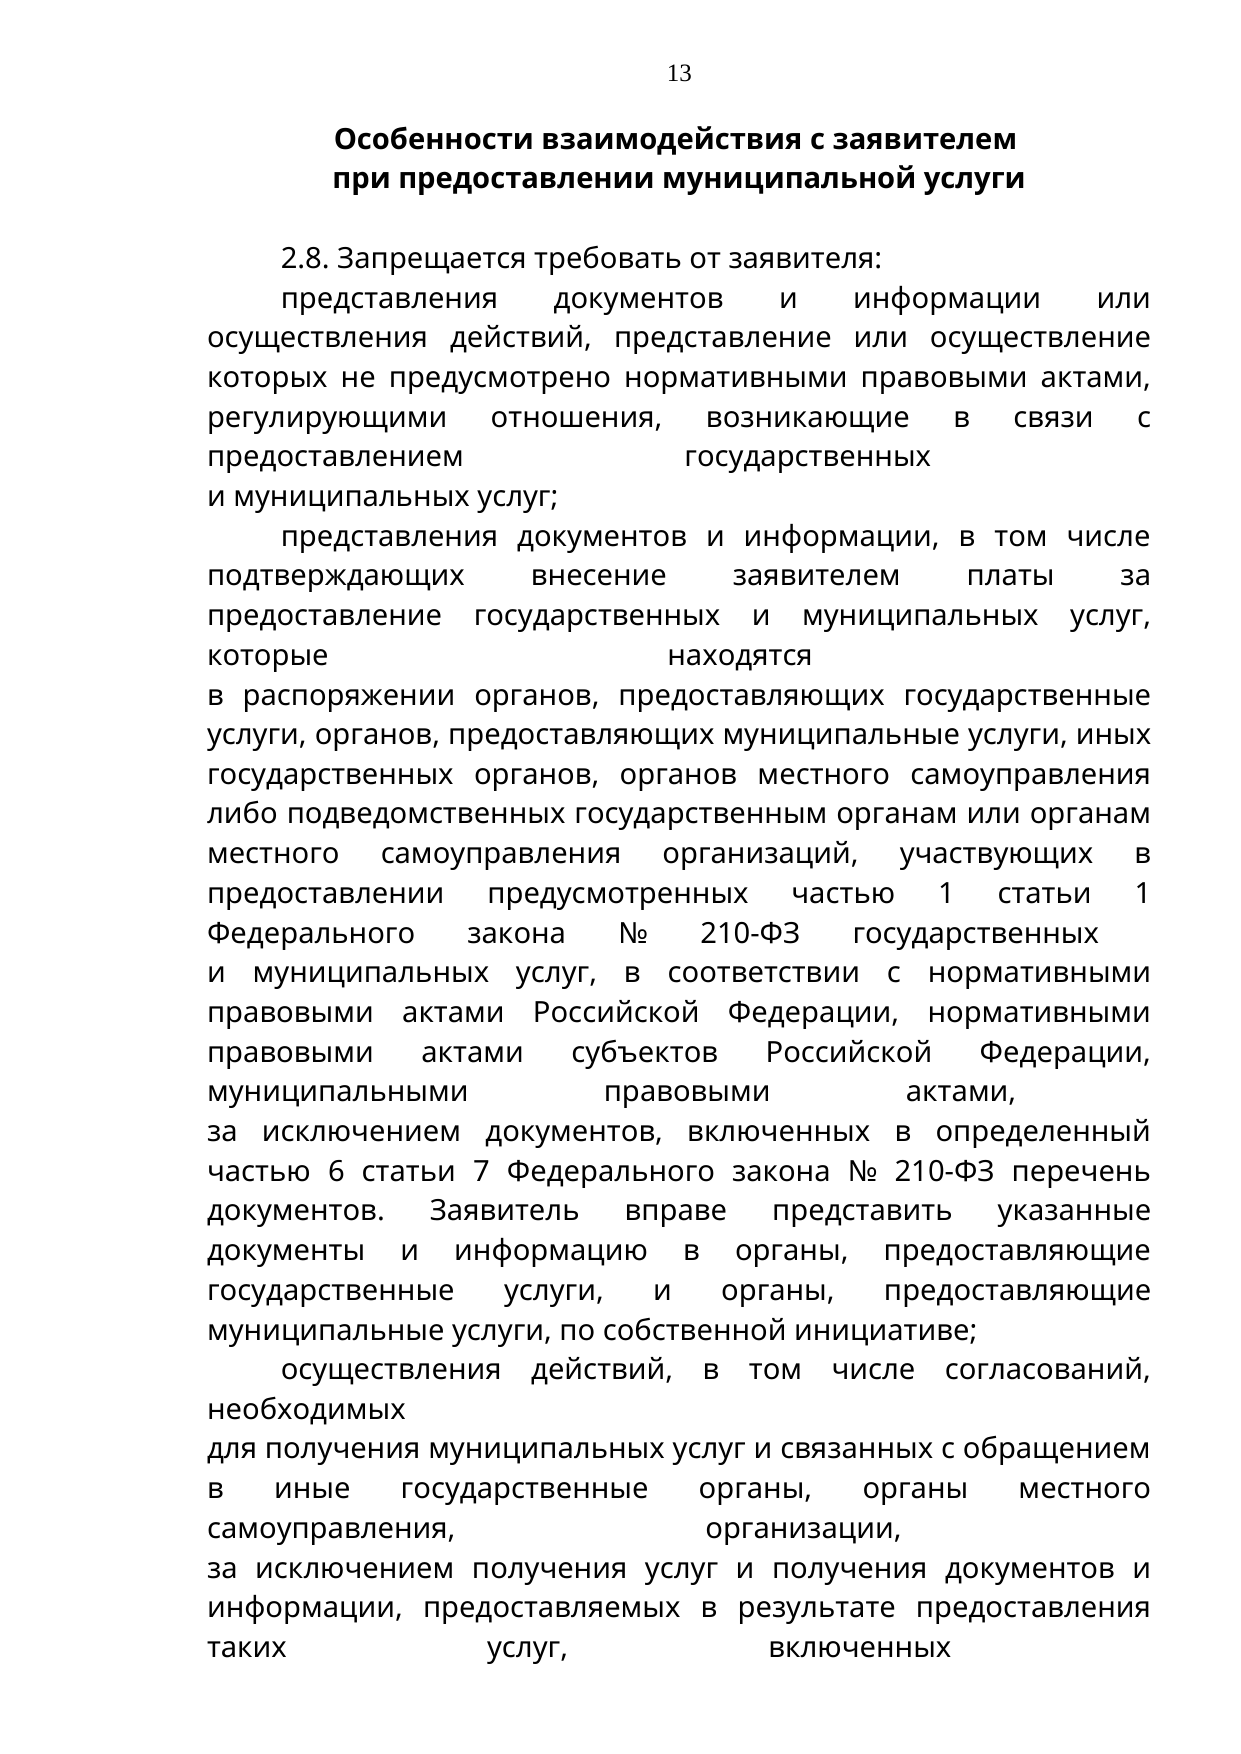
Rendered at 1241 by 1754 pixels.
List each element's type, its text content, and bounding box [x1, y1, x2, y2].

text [207, 1348, 1152, 1666]
text представления документов и информации или осуществления действий, представление или осуществление которых не предусмотрено нормативными правовыми актами, регулирующими отношения, возникающие в связи с предоставлением государственных и муниципальных услуг; [207, 277, 1152, 515]
text Особенности взаимодействия с заявителем при предоставлении муниципальной услуги [207, 118, 1152, 197]
text 2.8. Запрещается требовать от заявителя: [207, 237, 1152, 277]
text представления документов и информации, в том числе подтверждающих внесение заявителем платы за предоставление государственных и муниципальных услуг, которые находятся в распоряжении органов, предоставляющих государственные услуги, органов, предоставляющих муниципальные услуги, иных государственных органов, органов местного самоуправления либо подведомственных государственным органам или органам местного самоуправления организаций, участвующих в предоставлении предусмотренных частью 1 статьи 1 Федерального закона № 210-ФЗ государственных и муниципальных услуг, в соответствии с нормативными правовыми актами Российской Федерации, нормативными правовыми актами субъектов Российской Федерации, муниципальными правовыми актами, за исключением документов, включенных в определенный частью 6 статьи 7 Федерального закона № 210-ФЗ перечень документов. Заявитель вправе представить указанные документы и информацию в органы, предоставляющие государственные услуги, и органы, предоставляющие муниципальные услуги, по собственной инициативе; [207, 515, 1152, 1348]
